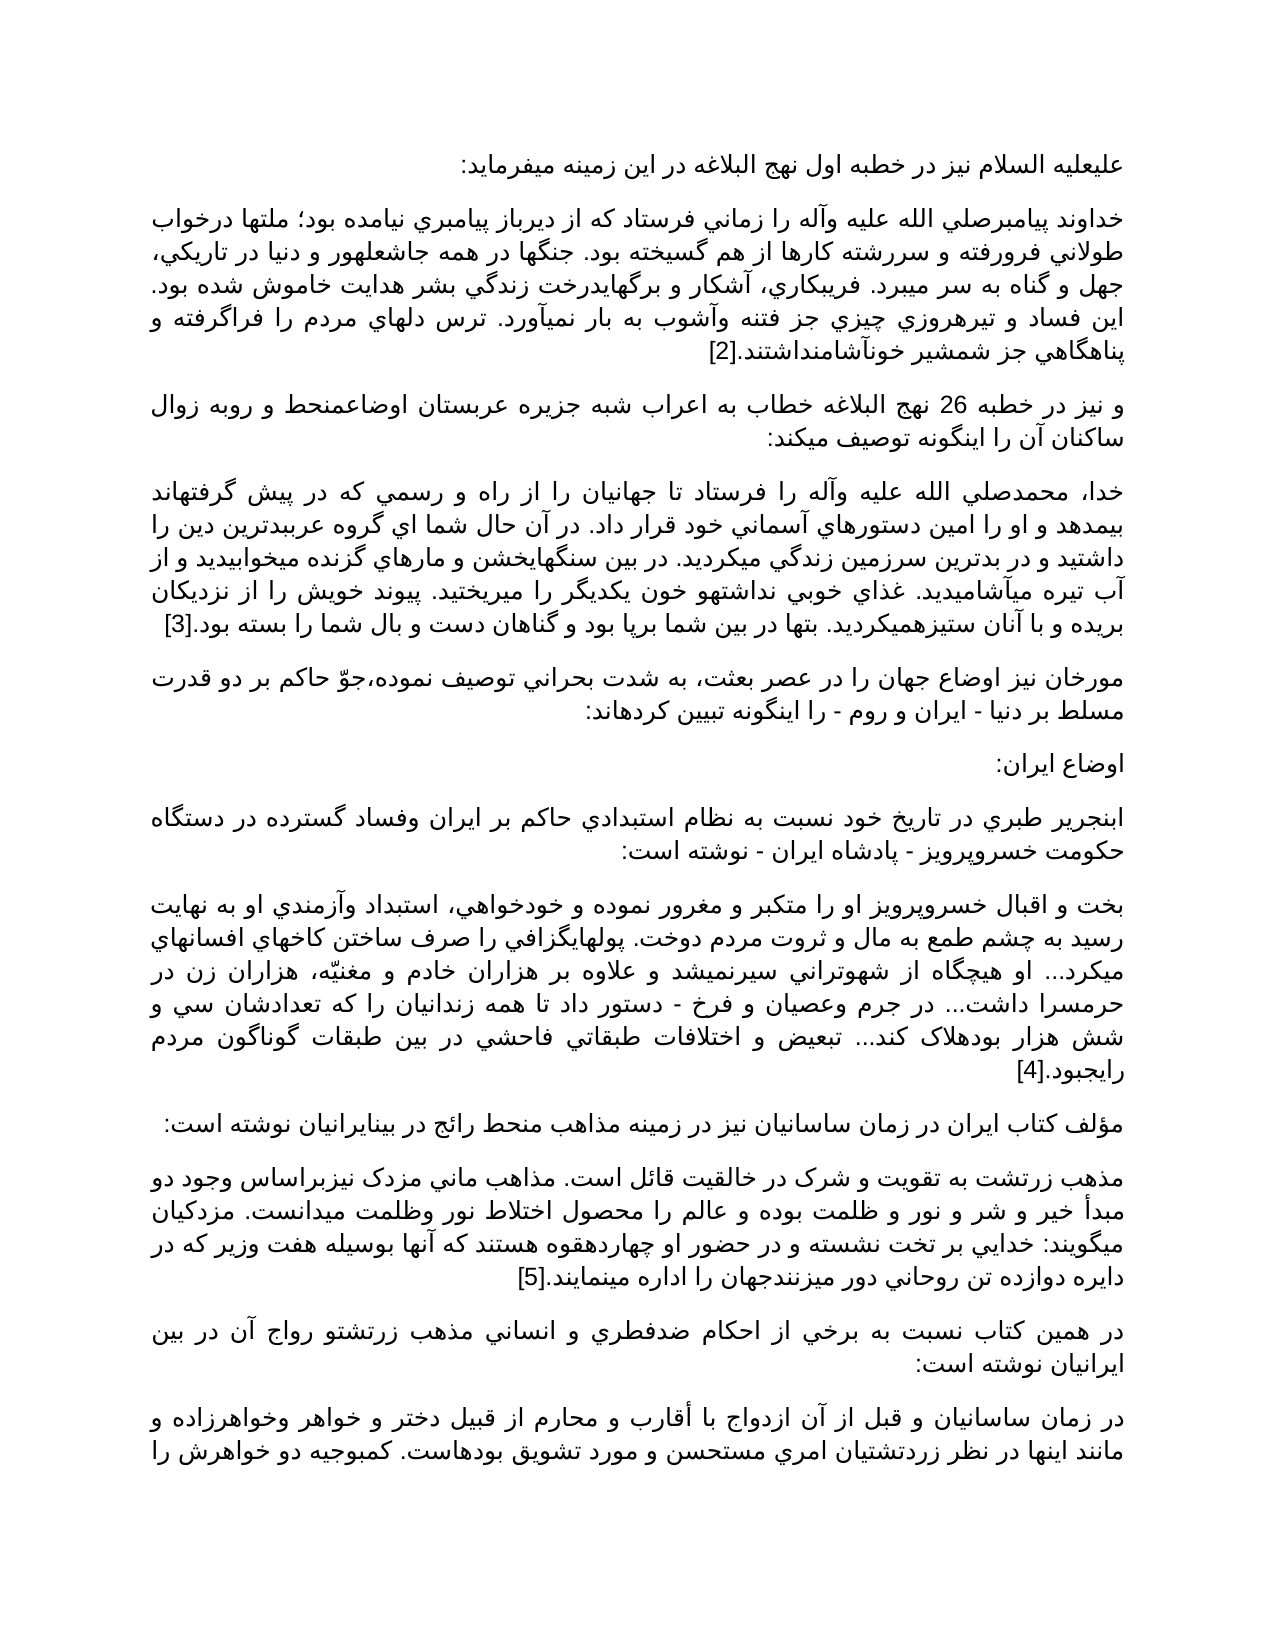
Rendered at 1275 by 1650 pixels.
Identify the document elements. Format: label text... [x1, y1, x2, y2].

text بخت و اقبال خسروپرويز او را متکبر و مغرور نموده و خودخواهي، استبداد وآزمندي او به نهايت رسيد به چشم طمع به مال و ثروت مردم دوخت. پول‏هاي‏گزافي را صرف ساختن کاخ‏هاي افسانه‏اي مي‏کرد... او هيچ‏گاه از شهوتراني سيرنمي‏شد و علاوه بر هزاران خادم و مغنيّه، هزاران زن در حرمسرا داشت... در جرم وعصيان و فرخ - دستور داد تا همه زندانيان را که تعدادشان سي و شش هزار بودهلاک کند... تبعيض و اختلافات طبقاتي فاحشي در بين طبقات گوناگون مردم رايج‏بود.[4] [150, 890, 1125, 1084]
text در همين کتاب نسبت به برخي از احکام ضدفطري و انساني مذهب زرتشت‏و رواج آن در بين ايرانيان نوشته است: [150, 1316, 1125, 1378]
text خدا، محمدصلي الله عليه وآله را فرستاد تا جهانيان را از راه و رسمي که در پيش گرفته‏اند بيم‏دهد و او را امين دستورهاي آسماني خود قرار داد. در آن حال شما اي گروه عرب‏بدترين دين را داشتيد و در بدترين سرزمين زندگي مي‏کرديد. در بين سنگ‏هاي‏خشن و مارهاي گزنده مي‏خوابيديد و از آب تيره مي‏آشاميديد. غذاي خوبي نداشته‏و خون يکديگر را مي‏ريختيد. پيوند خويش را از نزديکان بريده و با آنان ستيزه‏مي‏کرديد. بت‏ها در بين شما برپا بود و گناهان دست و بال شما را بسته بود.[3] [150, 477, 1125, 637]
text مذهب زرتشت به تقويت و شرک در خالقيت قائل است. مذاهب ماني مزدک نيزبراساس وجود دو مبدأ خير و شر و نور و ظلمت بوده و عالم را محصول اختلاط نور وظلمت مي‏دانست. مزدکيان مي‏گويند: خدايي بر تخت نشسته و در حضور او چهارده‏قوه هستند که آن‏ها بوسيله هفت وزير که در دايره دوازده تن روحاني دور مي‏زنندجهان را اداره مي‏نمايند.[5] [150, 1163, 1125, 1291]
text مورخان نيز اوضاع جهان را در عصر بعثت، به شدت بحراني توصيف نموده،جوّ حاکم بر دو قدرت مسلط بر دنيا - ايران و روم - را اين‏گونه تبيين کرده‏اند: [150, 663, 1125, 724]
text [150, 1403, 1125, 1464]
text ابن‏جرير طبري در تاريخ خود نسبت به نظام استبدادي حاکم بر ايران وفساد گسترده در دستگاه حکومت خسروپرويز - پادشاه ايران - نوشته است: [150, 803, 1125, 865]
text خداوند پيامبرصلي الله عليه وآله را زماني فرستاد که از ديرباز پيامبري نيامده بود؛ ملت‏ها درخواب طولاني فرورفته و سررشته کارها از هم گسيخته بود. جنگ‏ها در همه جاشعله‏ور و دنيا در تاريکي، جهل و گناه به سر مي‏برد. فريبکاري، آشکار و برگ‏هاي‏درخت زندگي بشر هدايت خاموش شده بود. اين فساد و تيره‏روزي چيزي جز فتنه وآشوب به بار نمي‏آورد. ترس دل‏هاي مردم را فراگرفته و پناهگاهي جز شمشير خون‏آشام‏نداشتند.[2] [150, 204, 1125, 365]
text اوضاع ايران: [150, 749, 1125, 778]
text و نيز در خطبه 26 نهج البلاغه خطاب به اعراب شبه جزيره عربستان اوضاع‏منحط و روبه زوال ساکنان آن را اين‏گونه توصيف مي‏کند: [150, 390, 1125, 452]
text مؤلف کتاب ايران در زمان ساسانيان نيز در زمينه مذاهب منحط رائج در بين‏ايرانيان نوشته است: [150, 1109, 1125, 1138]
text علي‏عليه السلام نيز در خطبه اول نهج البلاغه در اين زمينه مي‏فرمايد: [150, 150, 1125, 179]
